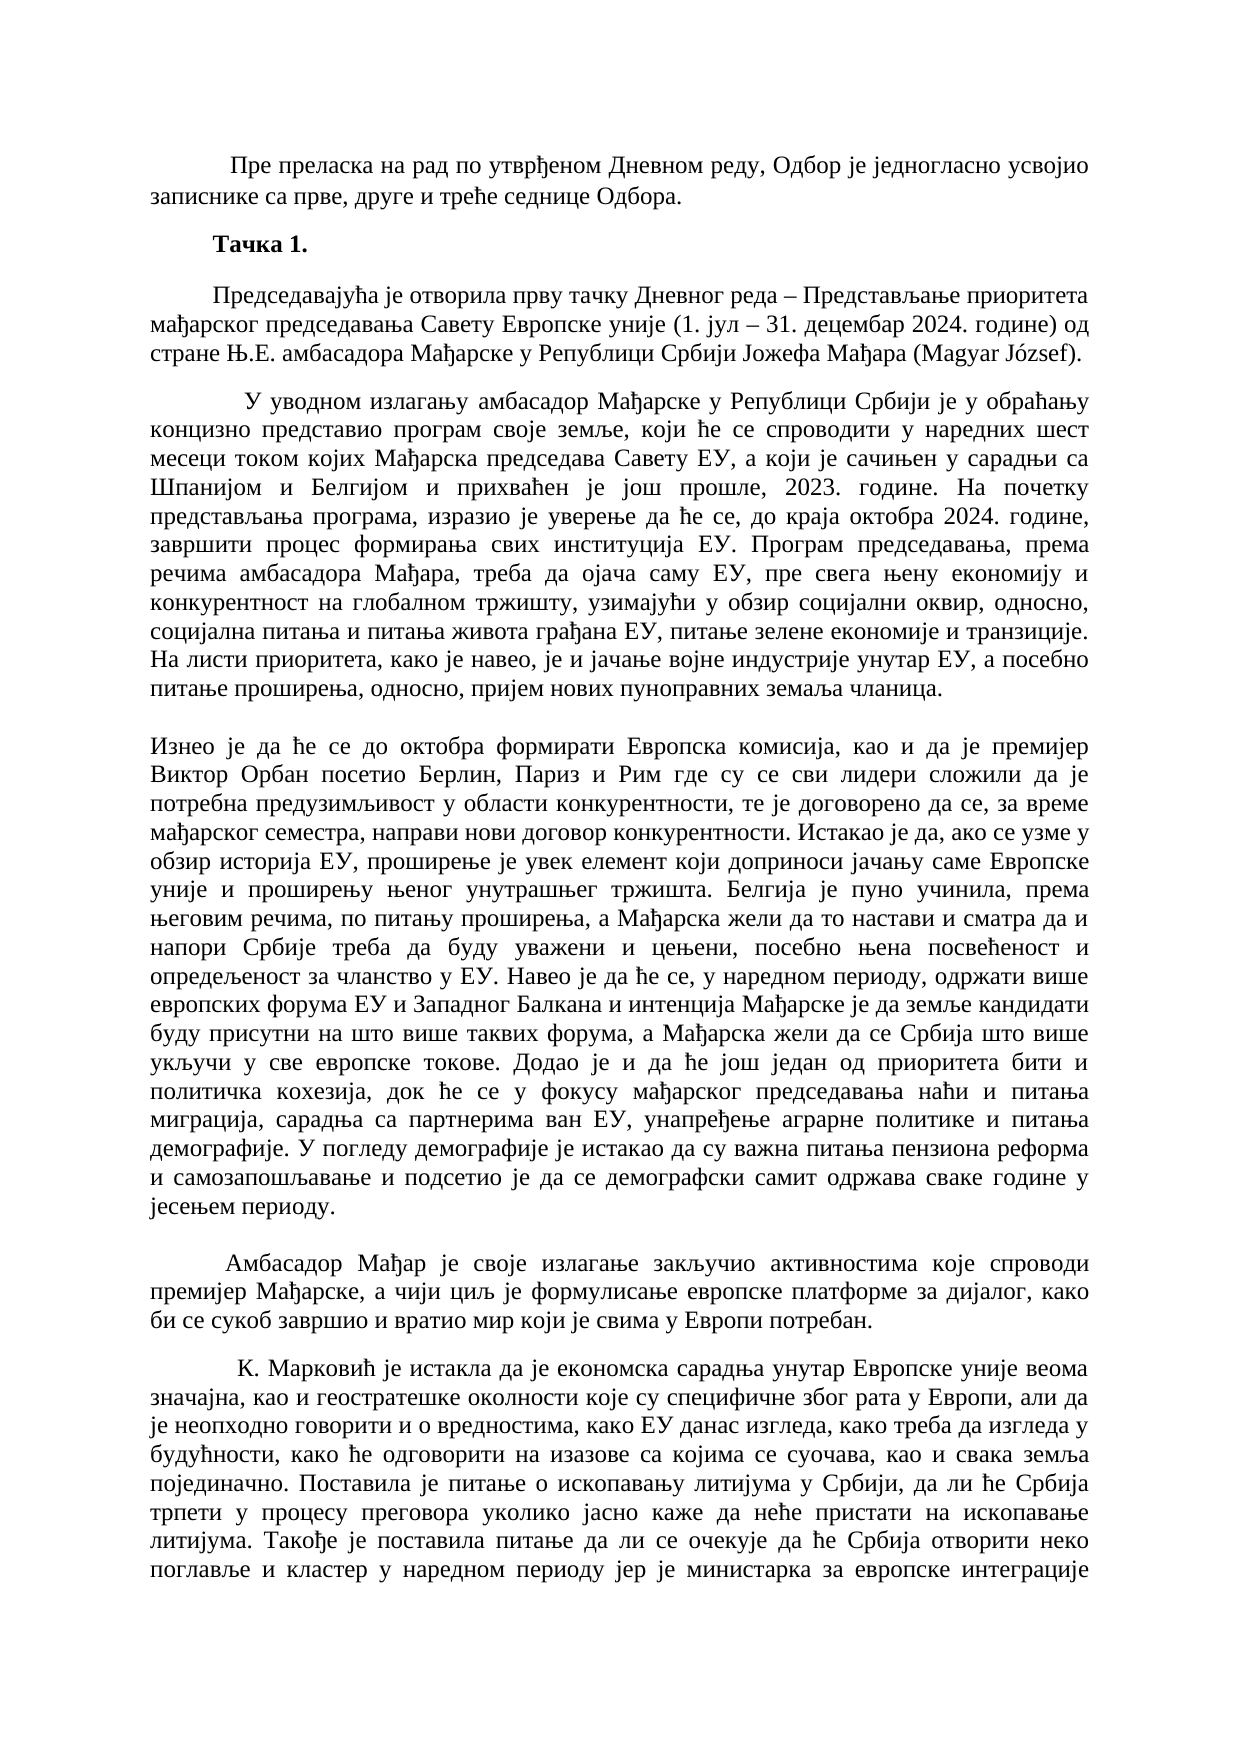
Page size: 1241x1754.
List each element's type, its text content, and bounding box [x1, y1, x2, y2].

text У уводном излагању амбасадор Мађарске у Републици Србији је у обраћању концизно представио програм своје земље, који ће се спроводити у наредних шест месеци током којих Мађарска председава Савету ЕУ, а који је сачињен у сарадњи са Шпанијом и Белгијом и прихваћен је још прошле, 2023. године. На почетку представљања програма, изразио је уверење да ће се, до краја октобра 2024. године, завршити процес формирања свих институција ЕУ. Програм председавања, према речима амбасадора Мађара, треба да ојача саму ЕУ, пре свега њену економију и конкурентност на глобалном тржишту, узимајући у обзир социјални оквир, односно, социјална питања и питања живота грађана ЕУ, питање зелене економије и транзиције. На листи приоритета, како је навео, је и јачање војне индустрије унутар ЕУ, а посебно питање проширења, односно, пријем нових пуноправних земаља чланица. [150, 386, 1090, 702]
text Амбасадор Мађар је своје излагање закључио активностима које спроводи премијер Мађарске, а чији циљ је формулисање европске платформе за дијалог, како би се сукоб завршио и вратио мир који је свима у Европи потребан. [150, 1248, 1090, 1334]
text Председавајућа је отворила прву тачку Дневног реда – Представљање приоритета мађарског председавања Савету Европске уније (1. јул – 31. децембар 2024. године) од стране Њ.Е. амбасадора Мађарске у Републици Србији Јожефа Мађара (Magyar József). [150, 280, 1090, 367]
text Пре преласка на рад по утврђеном Дневном реду, Одбор је једногласно усвојио записнике са прве, друге и треће седнице Одбора. [150, 150, 1090, 210]
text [150, 1353, 1090, 1583]
text Изнео је да ће се до октобра формирати Европска комисија, као и да је премијер Виктор Орбан посетио Берлин, Париз и Рим где су се сви лидери сложили да је потребна предузимљивост у области конкурентности, те је договорено да се, за време мађарског семестра, направи нови договор конкурентности. Истакао је да, ако се узме у обзир историја ЕУ, проширење је увек елемент који доприноси јачању саме Европске уније и проширењу њеног унутрашњег тржишта. Белгија је пуно учинила, према његовим речима, по питању проширења, а Мађарска жели да то настави и сматра да и напори Србије треба да буду уважени и цењени, посебно њена посвећеност и опредељеност за чланство у ЕУ. Навео је да ће се, у наредном периоду, одржати више европских форума ЕУ и Западног Балкана и интенција Мађарске је да земље кандидати буду присутни на што више таквих форума, а Мађарска жели да се Србија што више укључи у све европске токове. Додао је и да ће још један од приоритета бити и политичка кохезија, док ће се у фокусу мађарског председавања наћи и питања миграција, сарадња са партнерима ван ЕУ, унапређење аграрне политике и питања демографије. У погледу демографије је истакао да су важна питања пензиона реформа и самозапошљавање и подсетио је да се демографски самит одржава сваке године у јесењем периоду. [150, 731, 1090, 1219]
text Тачка 1. [150, 229, 1090, 257]
